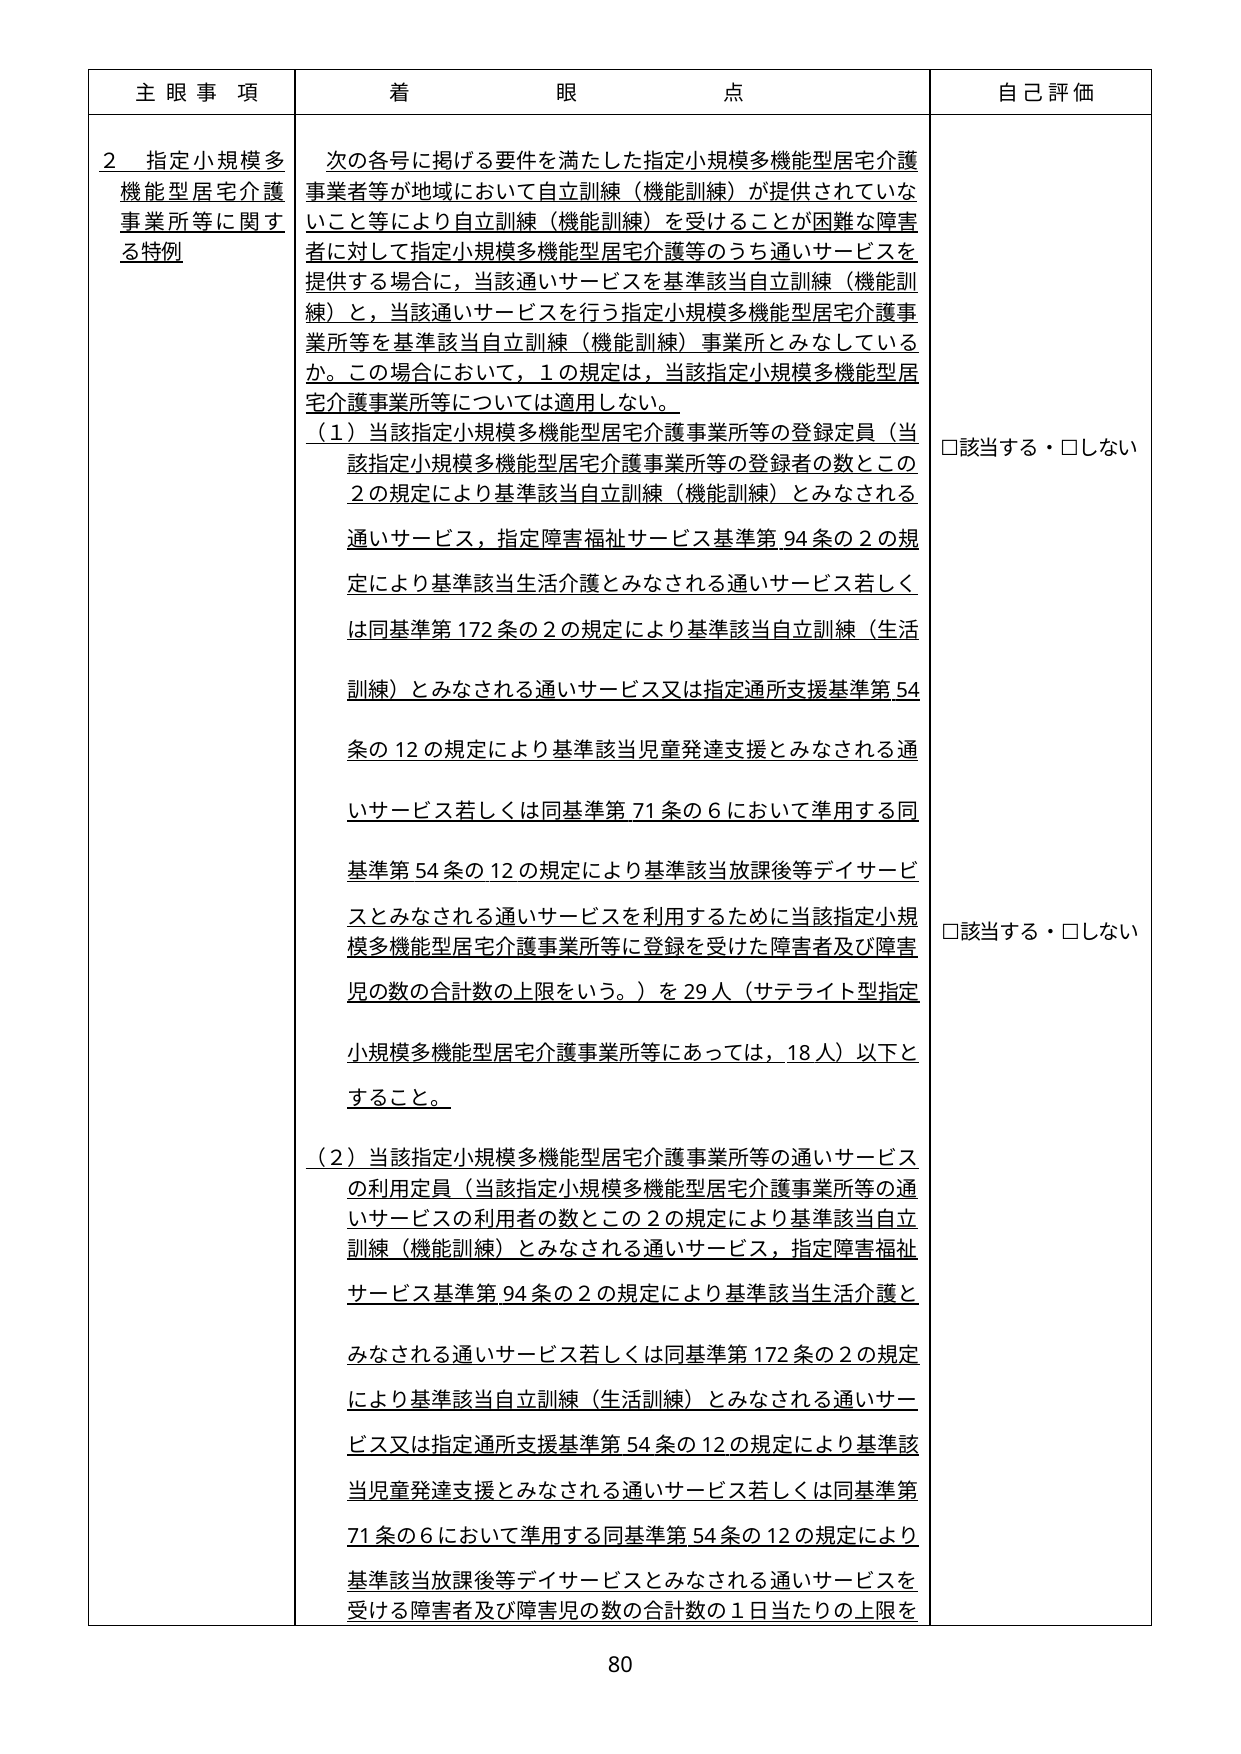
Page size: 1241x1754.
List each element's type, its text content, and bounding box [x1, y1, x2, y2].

table_header 着 眼 点 [296, 70, 929, 113]
table_header 自 己 評 価 [931, 70, 1151, 113]
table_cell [89, 115, 294, 1625]
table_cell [296, 115, 929, 1625]
table_cell 該当する・しない 該当する・しない [931, 115, 1151, 1625]
table_header 主 眼 事 項 [89, 70, 294, 113]
